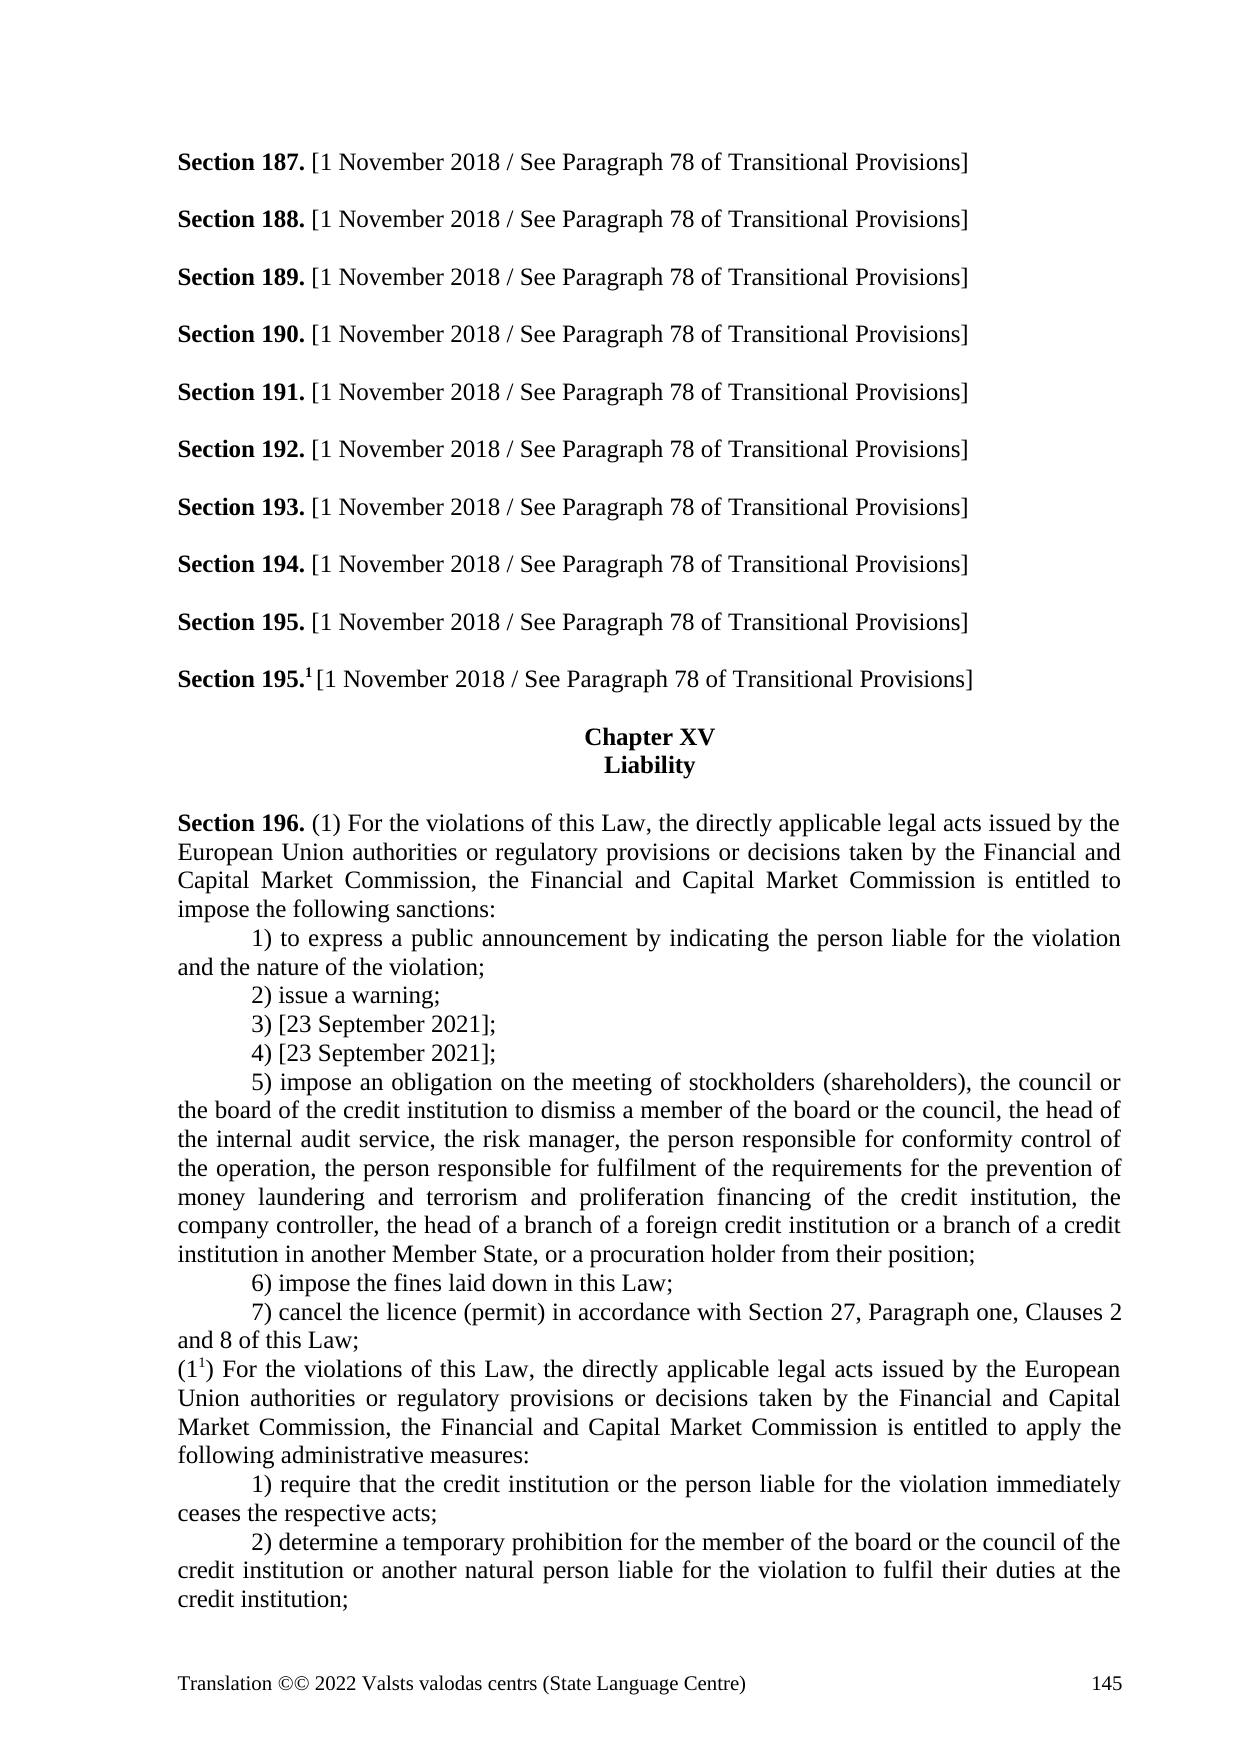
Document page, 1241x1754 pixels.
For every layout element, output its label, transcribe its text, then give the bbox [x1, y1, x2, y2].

text Section 195. [1 November 2018 / See Paragraph 78 of Transitional Provisions] [177, 607, 1122, 636]
text Section 195.1 [1 November 2018 / See Paragraph 78 of Transitional Provisions] [177, 664, 1122, 693]
text Section 188. [1 November 2018 / See Paragraph 78 of Transitional Provisions] [177, 204, 1122, 233]
text 1) to express a public announcement by indicating the person liable for the violation and the nature of the violation; [177, 923, 1122, 981]
text 3) [23 September 2021]; [177, 1009, 1122, 1038]
text Section 191. [1 November 2018 / See Paragraph 78 of Transitional Provisions] [177, 377, 1122, 406]
text Chapter XV [177, 722, 1122, 751]
text 2) determine a temporary prohibition for the member of the board or the council of the credit institution or another natural person liable for the violation to fulfil their duties at the credit institution; [177, 1527, 1122, 1613]
text 7) cancel the licence (permit) in accordance with Section 27, Paragraph one, Clauses 2 and 8 of this Law; [177, 1297, 1122, 1354]
text Section 193. [1 November 2018 / See Paragraph 78 of Transitional Provisions] [177, 492, 1122, 521]
text Section 194. [1 November 2018 / See Paragraph 78 of Transitional Provisions] [177, 549, 1122, 578]
text 4) [23 September 2021]; [177, 1038, 1122, 1067]
text 5) impose an obligation on the meeting of stockholders (shareholders), the council or the board of the credit institution to dismiss a member of the board or the council, the head of the internal audit service, the risk manager, the person responsible for conformity control of the operation, the person responsible for fulfilment of the requirements for the prevention of money laundering and terrorism and proliferation financing of the credit institution, the company controller, the head of a branch of a foreign credit institution or a branch of a credit institution in another Member State, or a procuration holder from their position; [177, 1067, 1122, 1268]
text 1) require that the credit institution or the person liable for the violation immediately ceases the respective acts; [177, 1469, 1122, 1527]
text (11) For the violations of this Law, the directly applicable legal acts issued by the European Union authorities or regulatory provisions or decisions taken by the Financial and Capital Market Commission, the Financial and Capital Market Commission is entitled to apply the following administrative measures: [177, 1354, 1122, 1469]
text 2) issue a warning; [177, 981, 1122, 1009]
text Section 196. (1) For the violations of this Law, the directly applicable legal acts issued by the European Union authorities or regulatory provisions or decisions taken by the Financial and Capital Market Commission, the Financial and Capital Market Commission is entitled to impose the following sanctions: [177, 808, 1122, 923]
text Section 192. [1 November 2018 / See Paragraph 78 of Transitional Provisions] [177, 434, 1122, 463]
text Section 189. [1 November 2018 / See Paragraph 78 of Transitional Provisions] [177, 262, 1122, 291]
text Section 190. [1 November 2018 / See Paragraph 78 of Transitional Provisions] [177, 319, 1122, 348]
text 6) impose the fines laid down in this Law; [177, 1268, 1122, 1297]
text Section 187. [1 November 2018 / See Paragraph 78 of Transitional Provisions] [177, 147, 1122, 176]
text Liability [177, 751, 1122, 779]
